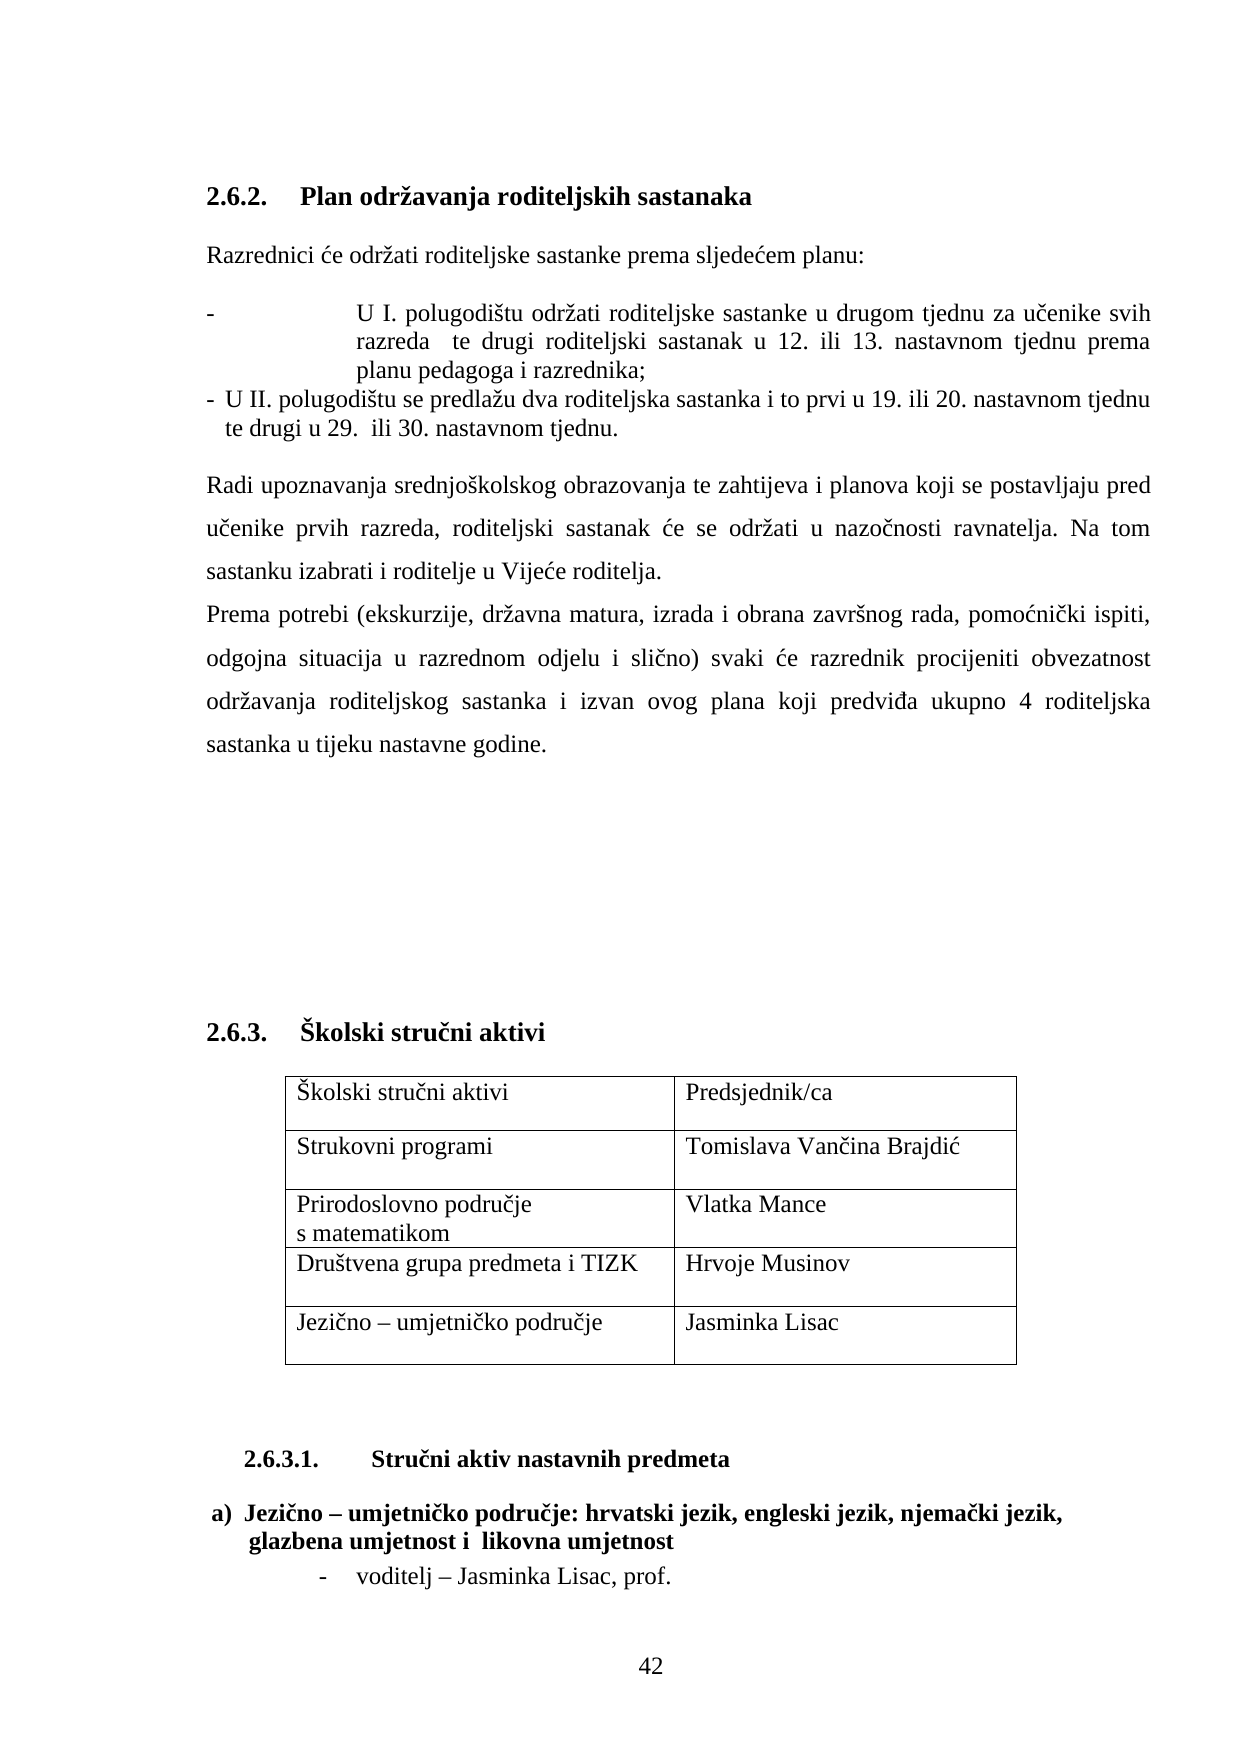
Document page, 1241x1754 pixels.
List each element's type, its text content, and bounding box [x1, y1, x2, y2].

subtitle Stručni aktiv nastavnih predmeta [244, 1444, 1152, 1473]
subtitle Plan održavanja roditeljskih sastanaka [206, 180, 1152, 211]
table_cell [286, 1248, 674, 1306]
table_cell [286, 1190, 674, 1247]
list U II. polugodištu se predlažu dva roditeljska sastanka i to prvi u 19. ili 20. nastavnom tjednu te drugi u 29. ili 30. nastavnom tjednu. [206, 384, 1152, 441]
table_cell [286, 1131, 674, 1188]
text Razrednici će održati roditeljske sastanke prema sljedećem planu: [206, 240, 1152, 269]
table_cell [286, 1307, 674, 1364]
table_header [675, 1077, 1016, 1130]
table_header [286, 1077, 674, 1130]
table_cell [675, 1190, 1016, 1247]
text Prema potrebi (ekskurzije, državna matura, izrada i obrana završnog rada, pomoćnički ispiti, odgojna situacija u razrednom odjelu i slično) svaki će razrednik procijeniti obvezatnost održavanja roditeljskog sastanka i izvan ovog plana koji predviđa ukupno 4 roditeljska sastanka u tijeku nastavne godine. [206, 599, 1152, 758]
list voditelj – Jasminka Lisac, prof. [319, 1561, 1152, 1590]
text Radi upoznavanja srednjoškolskog obrazovanja te zahtijeva i planova koji se postavljaju pred učenike prvih razreda, roditeljski sastanak će se održati u nazočnosti ravnatelja. Na tom sastanku izabrati i roditelje u Vijeće roditelja. [206, 470, 1152, 585]
subtitle Školski stručni aktivi [206, 1016, 1152, 1047]
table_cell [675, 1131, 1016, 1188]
list U I. polugodištu održati roditeljske sastanke u drugom tjednu za učenike svih razreda te drugi roditeljski sastanak u 12. ili 13. nastavnom tjednu prema planu pedagoga i razrednika; [206, 298, 1152, 384]
subtitle Jezično – umjetničko područje: hrvatski jezik, engleski jezik, njemački jezik, glazbena umjetnost i likovna umjetnost [211, 1498, 1152, 1555]
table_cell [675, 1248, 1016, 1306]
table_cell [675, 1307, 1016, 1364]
